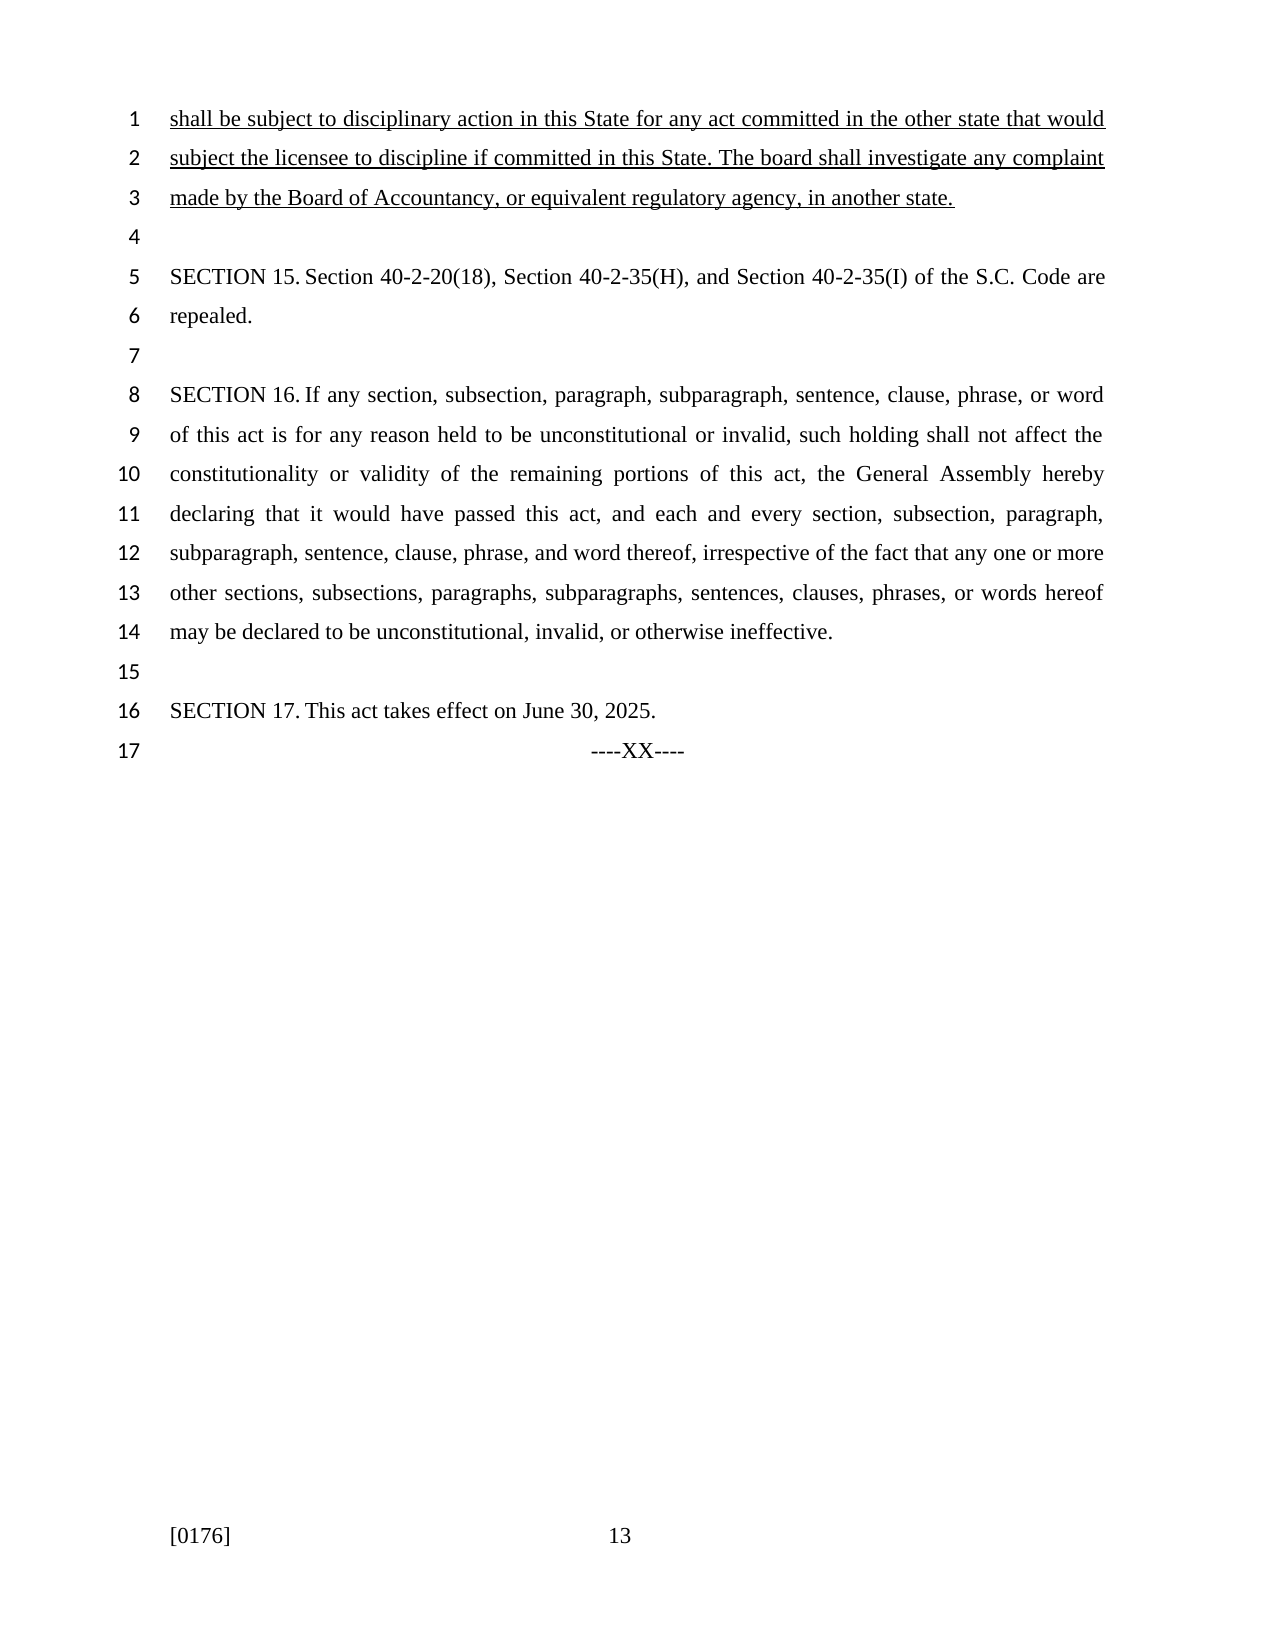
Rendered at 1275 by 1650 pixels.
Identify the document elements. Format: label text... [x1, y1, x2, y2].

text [169, 105, 1106, 128]
text SECTION 17. This act takes effect on June 30, 2025. [169, 697, 1106, 723]
text SECTION 16. If any section, subsection, paragraph, subparagraph, sentence, clause, phrase, or word of this act is for any reason held to be unconstitutional or invalid, such holding shall not affect the constitutionality or validity of the remaining portions of this act, the General Assembly hereby declaring that it would have passed this act, and each and every section, subsection, paragraph, subparagraph, sentence, clause, phrase, and word thereof, irrespective of the fact that any one or more other sections, subsections, paragraphs, subparagraphs, sentences, clauses, phrases, or words hereof may be declared to be unconstitutional, invalid, or otherwise ineffective. [169, 381, 1106, 644]
text ----XX---- [169, 737, 1106, 763]
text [169, 129, 1106, 210]
text SECTION 15. Section 40‑2‑20(18), Section 40‑2‑35(H), and Section 40‑2‑35(I) of the S.C. Code are repealed. [169, 263, 1106, 329]
